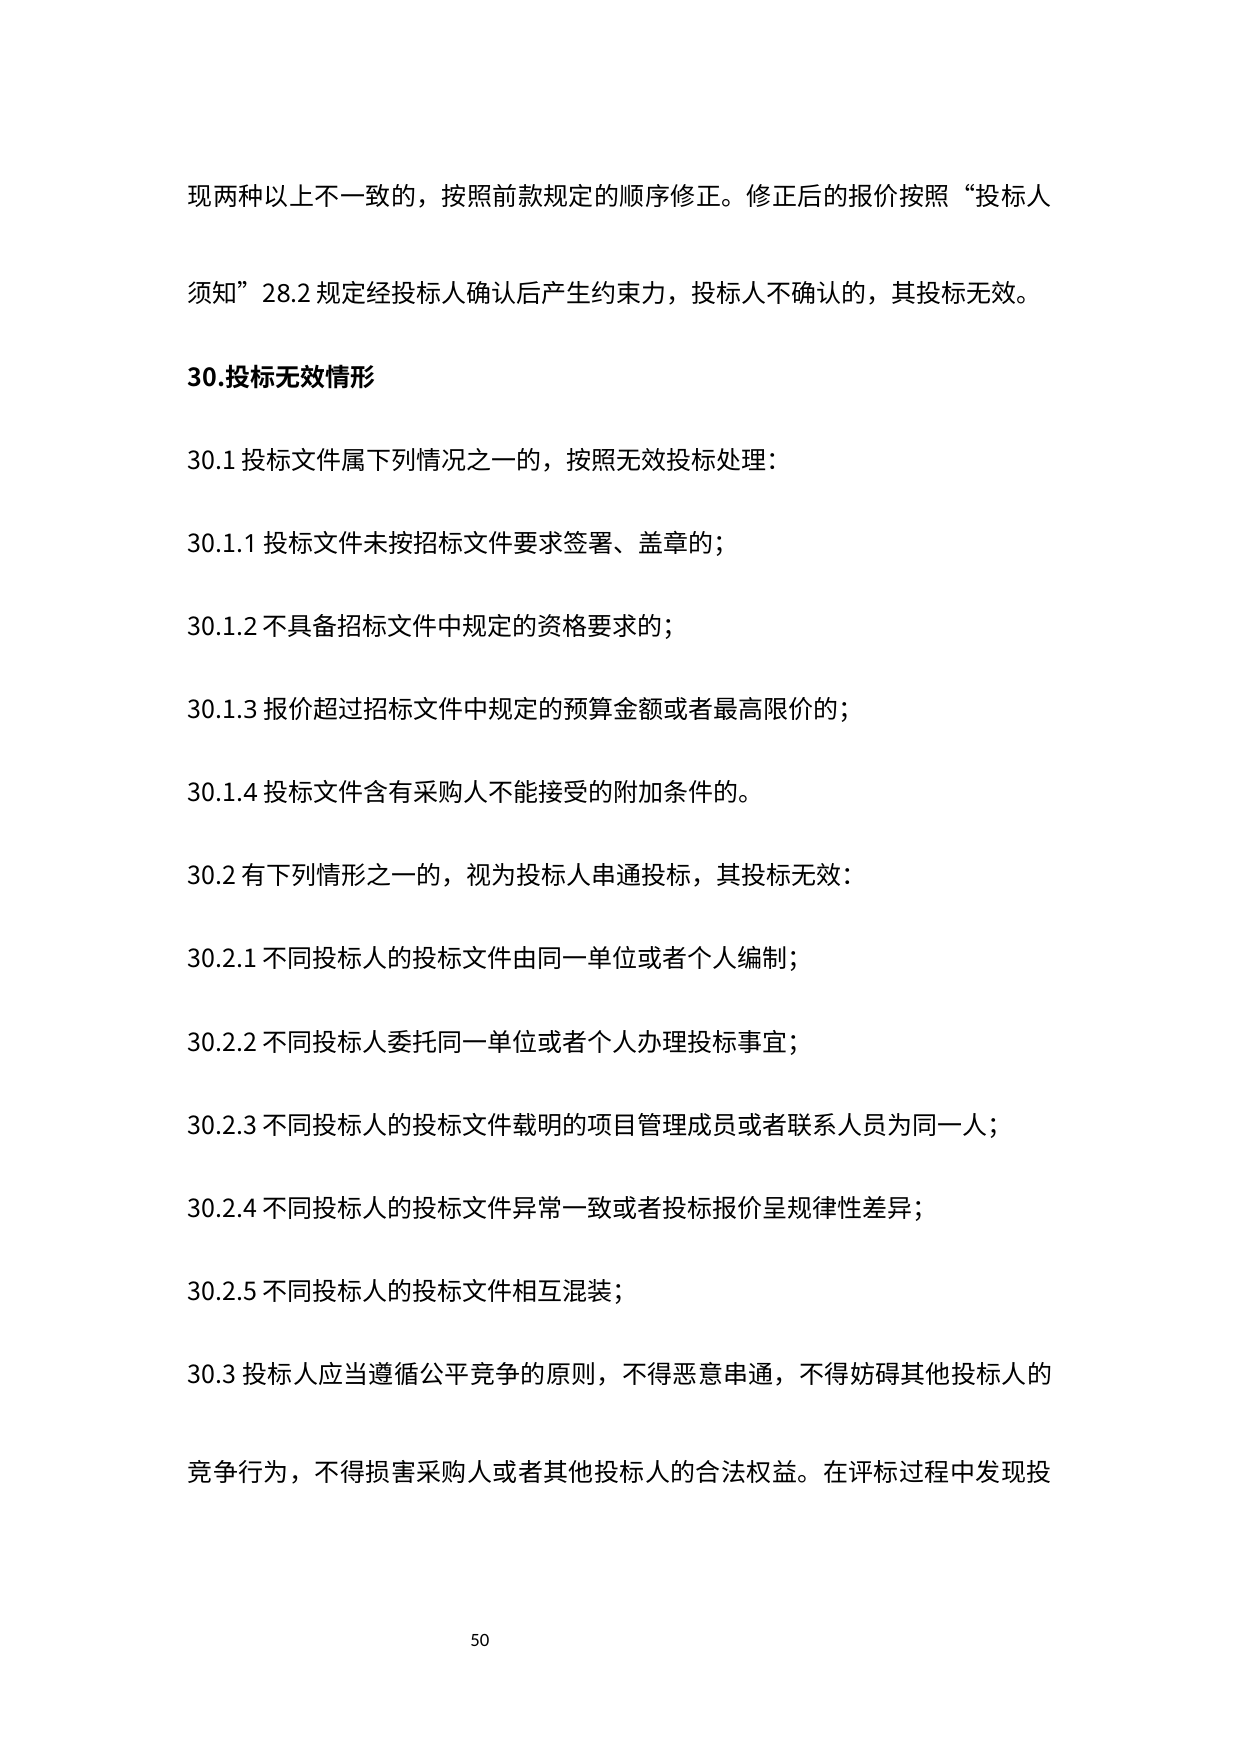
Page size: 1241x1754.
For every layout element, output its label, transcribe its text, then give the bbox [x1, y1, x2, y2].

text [187, 1340, 1053, 1503]
text 30.2.5 不同投标人的投标文件相互混装； [187, 1257, 1053, 1322]
text 30.1.3 报价超过招标文件中规定的预算金额或者最高限价的； [187, 675, 1053, 740]
text 30.2.3 不同投标人的投标文件载明的项目管理成员或者联系人员为同一人； [187, 1091, 1053, 1156]
text 30.2.2 不同投标人委托同一单位或者个人办理投标事宜； [187, 1008, 1053, 1073]
text 30.2.1 不同投标人的投标文件由同一单位或者个人编制； [187, 924, 1053, 989]
text 30.1 投标文件属下列情况之一的，按照无效投标处理： [187, 426, 1053, 491]
text 30.投标无效情形 [187, 343, 1053, 408]
text 30.1.1 投标文件未按招标文件要求签署、盖章的； [187, 509, 1053, 574]
text 30.1.4 投标文件含有采购人不能接受的附加条件的。 [187, 758, 1053, 823]
text 30.2 有下列情形之一的，视为投标人串通投标，其投标无效： [187, 841, 1053, 906]
text 30.1.2不具备招标文件中规定的资格要求的； [187, 592, 1053, 657]
text 30.2.4 不同投标人的投标文件异常一致或者投标报价呈规律性差异； [187, 1174, 1053, 1239]
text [187, 162, 1053, 324]
